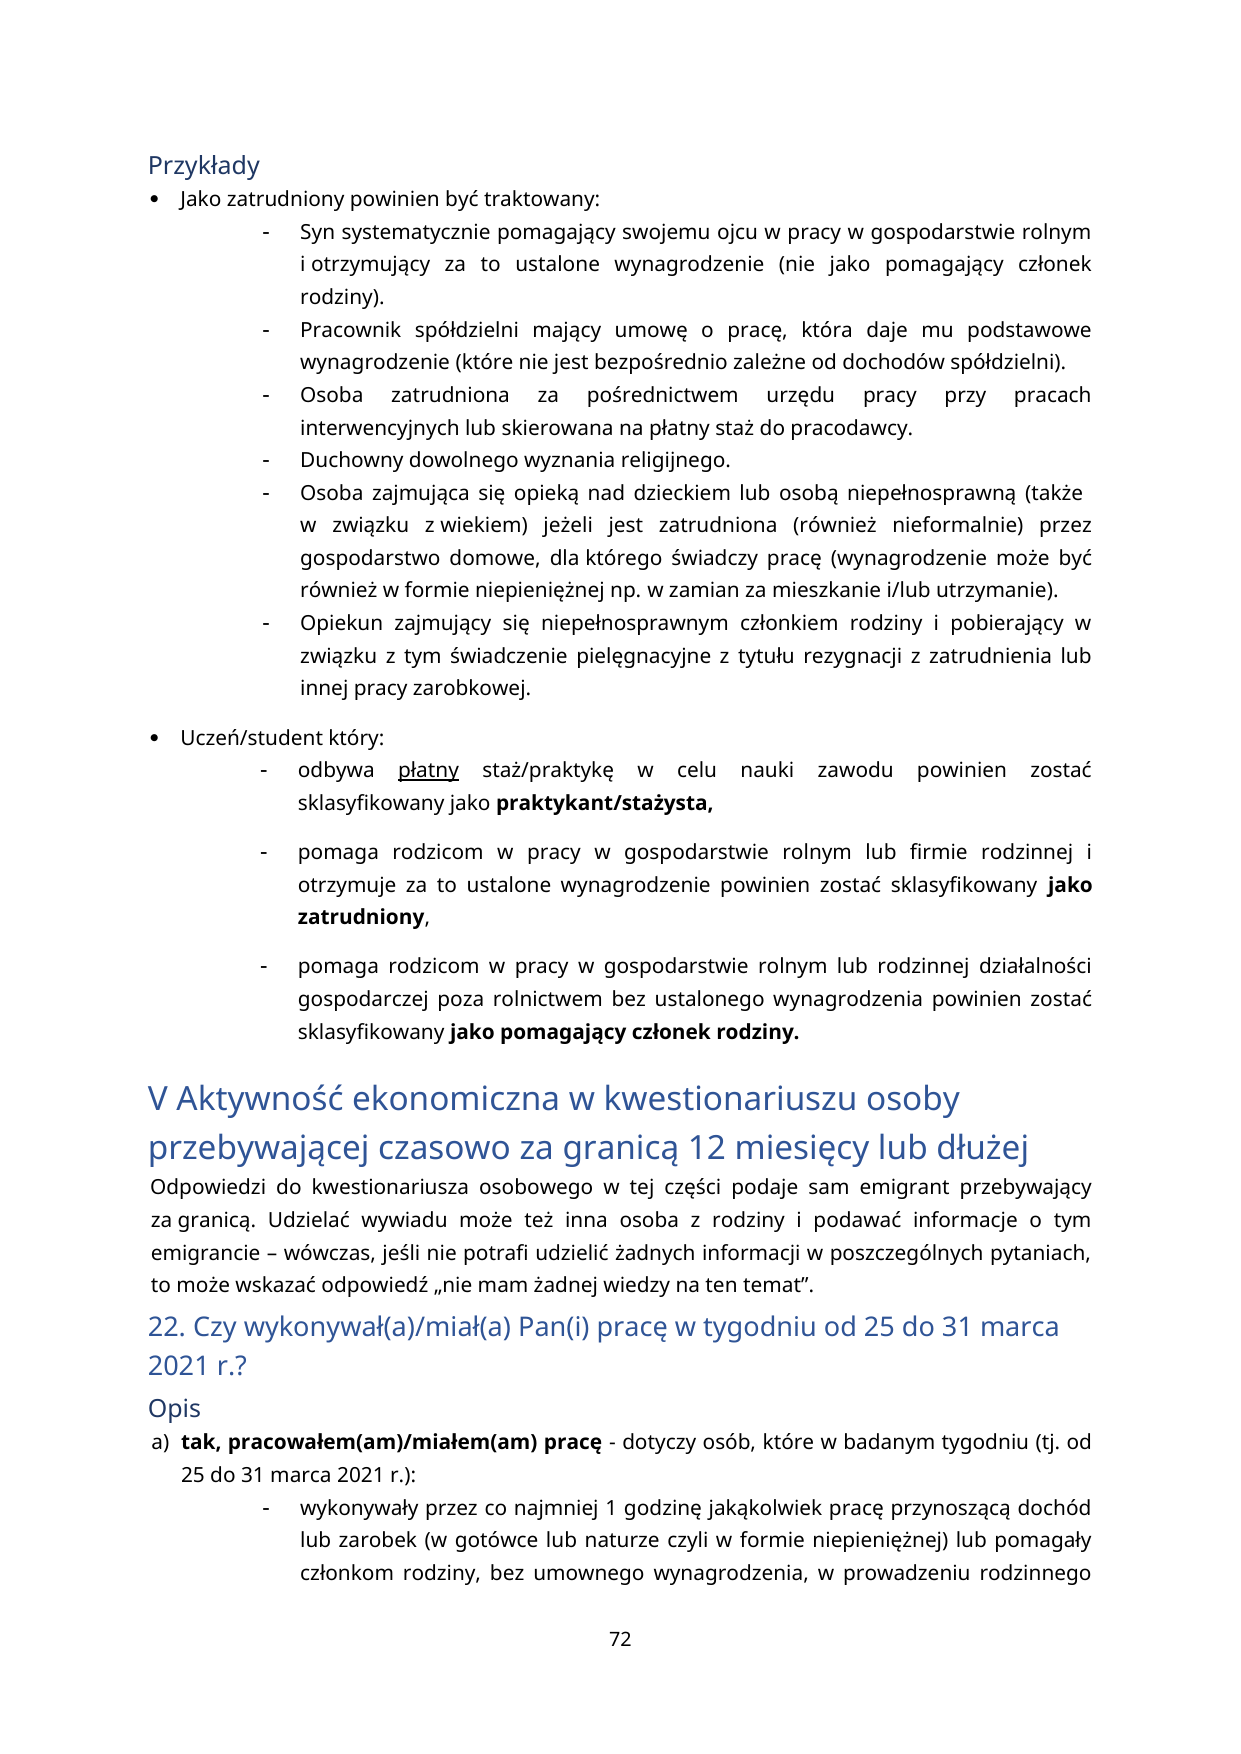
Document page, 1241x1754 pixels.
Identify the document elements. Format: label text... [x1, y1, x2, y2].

subtitle Opis [148, 1391, 1093, 1425]
list Osoba zatrudniona za pośrednictwem urzędu pracy przy pracach interwencyjnych lub skierowana na płatny staż do pracodawcy. [262, 380, 1093, 441]
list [262, 1493, 1093, 1586]
list Jako zatrudniony powinien być traktowany: [151, 184, 1093, 213]
list tak, pracowałem(am)/miałem(am) pracę - dotyczy osób, które w badanym tygodniu (tj. od 25 do 31 marca 2021 r.): [151, 1427, 1093, 1488]
list pomaga rodzicom w pracy w gospodarstwie rolnym lub firmie rodzinnej i otrzymuje za to ustalone wynagrodzenie powinien zostać sklasyfikowany jako zatrudniony, [260, 837, 1093, 931]
list Syn systematycznie pomagający swojemu ojcu w pracy w gospodarstwie rolnym i otrzymujący za to ustalone wynagrodzenie (nie jako pomagający członek rodziny). [262, 217, 1093, 311]
text Odpowiedzi do kwestionariusza osobowego w tej części podaje sam emigrant przebywający za granicą. Udzielać wywiadu może też inna osoba z rodziny i podawać informacje o tym emigrancie – wówczas, jeśli nie potrafi udzielić żadnych informacji w poszczególnych pytaniach, to może wskazać odpowiedź „nie mam żadnej wiedzy na ten temat”. [150, 1172, 1093, 1299]
subtitle 22. Czy wykonywał(a)/miał(a) Pan(i) pracę w tygodniu od 25 do 31 marca 2021 r.? [148, 1307, 1093, 1384]
list Opiekun zajmujący się niepełnosprawnym członkiem rodziny i pobierający w związku z tym świadczenie pielęgnacyjne z tytułu rezygnacji z zatrudnienia lub innej pracy zarobkowej. [262, 608, 1093, 702]
list Duchowny dowolnego wyznania religijnego. [262, 445, 1093, 474]
list Pracownik spółdzielni mający umowę o pracę, która daje mu podstawowe wynagrodzenie (które nie jest bezpośrednio zależne od dochodów spółdzielni). [262, 315, 1093, 376]
list odbywa płatny staż/praktykę w celu nauki zawodu powinien zostać sklasyfikowany jako praktykant/stażysta, [260, 755, 1093, 816]
list Osoba zajmująca się opieką nad dzieckiem lub osobą niepełnosprawną (także w związku z wiekiem) jeżeli jest zatrudniona (również nieformalnie) przez gospodarstwo domowe, dla którego świadczy pracę (wynagrodzenie może być również w formie niepieniężnej np. w zamian za mieszkanie i/lub utrzymanie). [262, 478, 1093, 604]
list pomaga rodzicom w pracy w gospodarstwie rolnym lub rodzinnej działalności gospodarczej poza rolnictwem bez ustalonego wynagrodzenia powinien zostać sklasyfikowany jako pomagający członek rodziny. [260, 952, 1093, 1045]
subtitle Przykłady [148, 148, 1093, 182]
list Uczeń/student który: [151, 723, 1093, 751]
subtitle V Aktywność ekonomiczna w kwestionariuszu osoby przebywającej czasowo za granicą 12 miesięcy lub dłużej [148, 1074, 1093, 1169]
